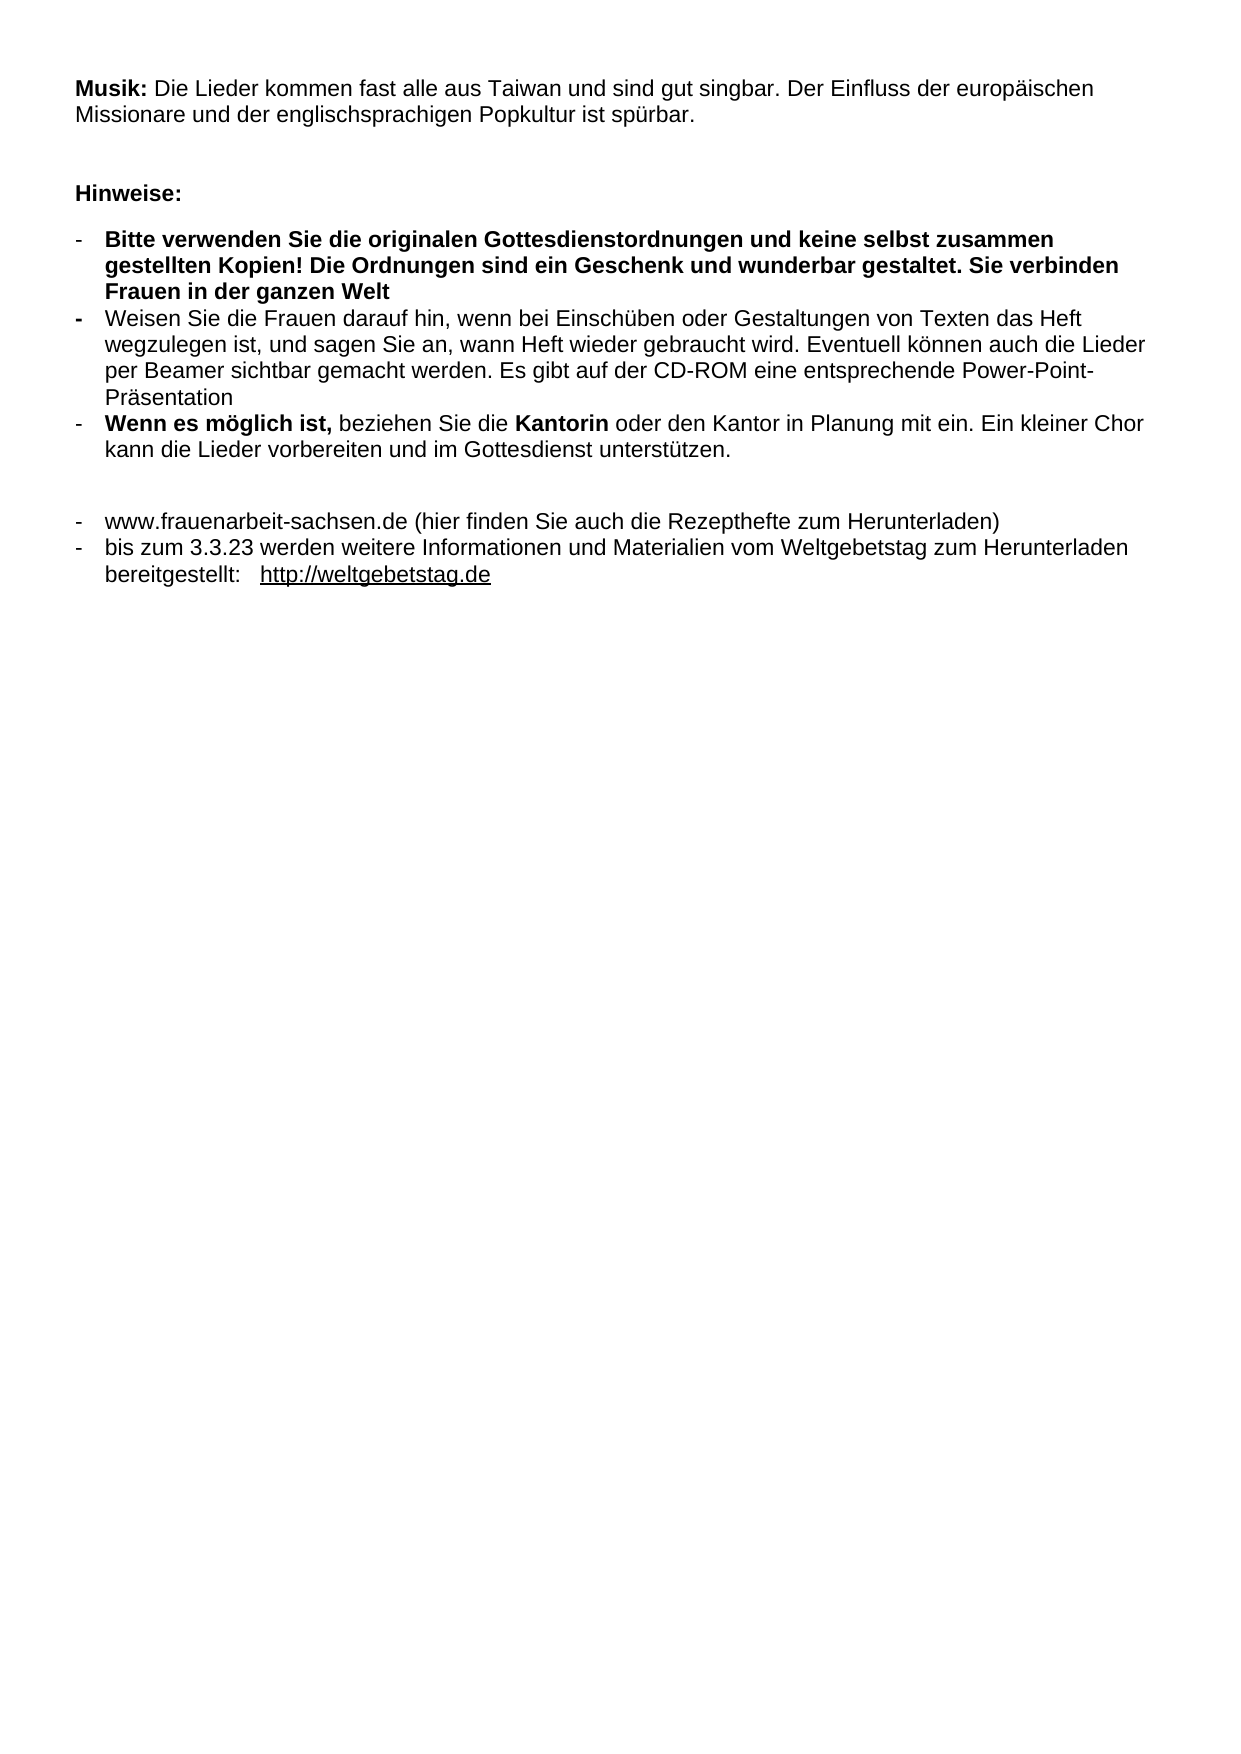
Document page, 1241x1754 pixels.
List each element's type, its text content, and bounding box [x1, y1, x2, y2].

text Hinweise: [75, 180, 1165, 207]
list Weisen Sie die Frauen darauf hin, wenn bei Einschüben oder Gestaltungen von Texten das Heft wegzulegen ist, und sagen Sie an, wann Heft wieder gebraucht wird. Eventuell können auch die Lieder per Beamer sichtbar gemacht werden. Es gibt auf der CD-ROM eine entsprechende Power-Point-Präsentation [75, 304, 1165, 410]
list bis zum 3.3.23 werden weitere Informationen und Materialien vom Weltgebetstag zum Herunterladen bereitgestellt: http://weltgebetstag.de [75, 534, 1165, 587]
list www.frauenarbeit-sachsen.de (hier finden Sie auch die Rezepthefte zum Herunterladen) [75, 508, 1165, 534]
text Musik: Die Lieder kommen fast alle aus Taiwan und sind gut singbar. Der Einfluss der europäischen Missionare und der englischsprachigen Popkultur ist spürbar. [75, 75, 1165, 128]
list Wenn es möglich ist, beziehen Sie die Kantorin oder den Kantor in Planung mit ein. Ein kleiner Chor kann die Lieder vorbereiten und im Gottesdienst unterstützen. [75, 410, 1165, 463]
list Bitte verwenden Sie die originalen Gottesdienstordnungen und keine selbst zusammen gestellten Kopien! Die Ordnungen sind ein Geschenk und wunderbar gestaltet. Sie verbinden Frauen in der ganzen Welt [75, 226, 1165, 304]
